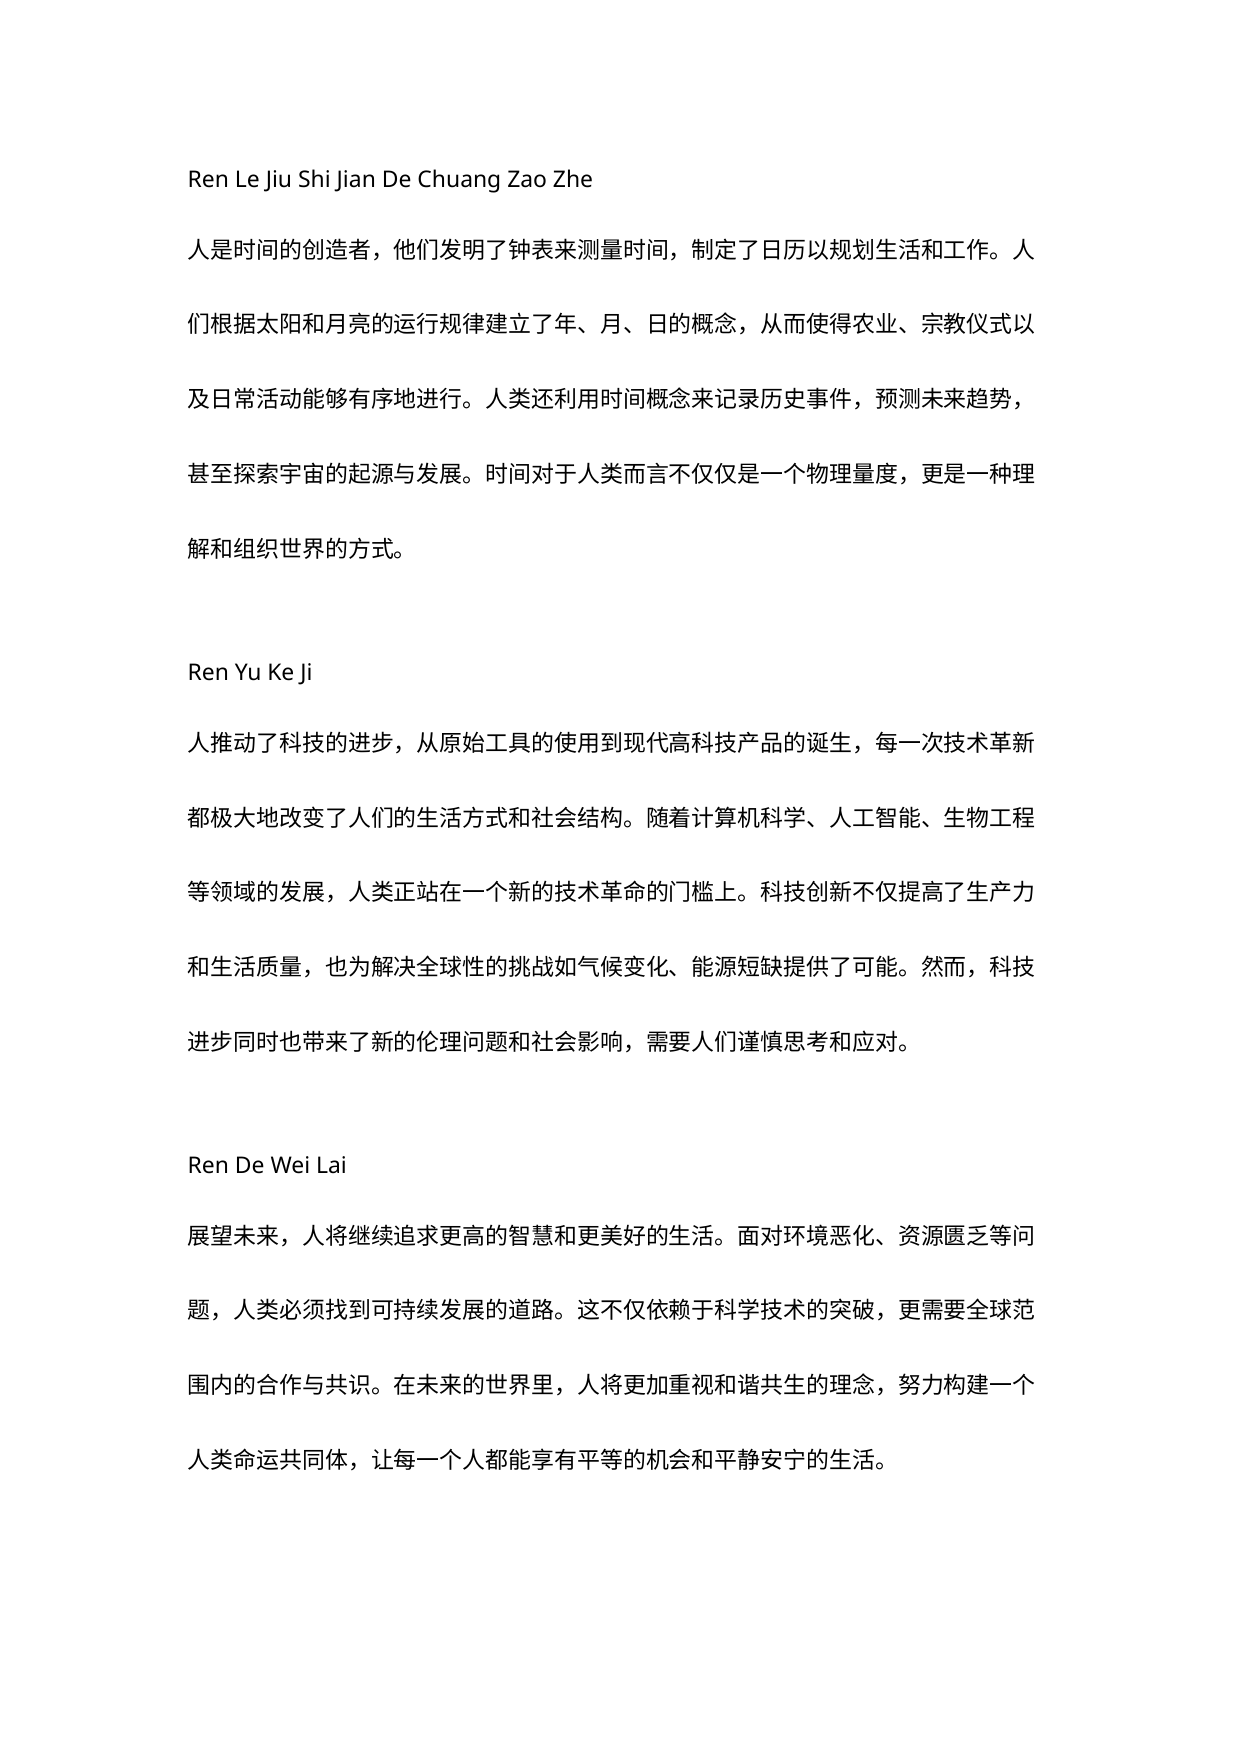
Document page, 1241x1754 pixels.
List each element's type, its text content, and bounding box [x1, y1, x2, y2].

text Ren Yu Ke Ji [187, 655, 1053, 687]
text 人推动了科技的进步，从原始工具的使用到现代高科技产品的诞生，每一次技术革新都极大地改变了人们的生活方式和社会结构。随着计算机科学、人工智能、生物工程等领域的发展，人类正站在一个新的技术革命的门槛上。科技创新不仅提高了生产力和生活质量，也为解决全球性的挑战如气候变化、能源短缺提供了可能。然而，科技进步同时也带来了新的伦理问题和社会影响，需要人们谨慎思考和应对。 [187, 709, 1053, 1073]
text Ren Le Jiu Shi Jian De Chuang Zao Zhe [187, 162, 1053, 194]
text Ren De Wei Lai [187, 1148, 1053, 1181]
text 展望未来，人将继续追求更高的智慧和更美好的生活。面对环境恶化、资源匮乏等问题，人类必须找到可持续发展的道路。这不仅依赖于科学技术的突破，更需要全球范围内的合作与共识。在未来的世界里，人将更加重视和谐共生的理念，努力构建一个人类命运共同体，让每一个人都能享有平等的机会和平静安宁的生活。 [187, 1202, 1053, 1491]
text 人是时间的创造者，他们发明了钟表来测量时间，制定了日历以规划生活和工作。人们根据太阳和月亮的运行规律建立了年、月、日的概念，从而使得农业、宗教仪式以及日常活动能够有序地进行。人类还利用时间概念来记录历史事件，预测未来趋势，甚至探索宇宙的起源与发展。时间对于人类而言不仅仅是一个物理量度，更是一种理解和组织世界的方式。 [187, 216, 1053, 579]
